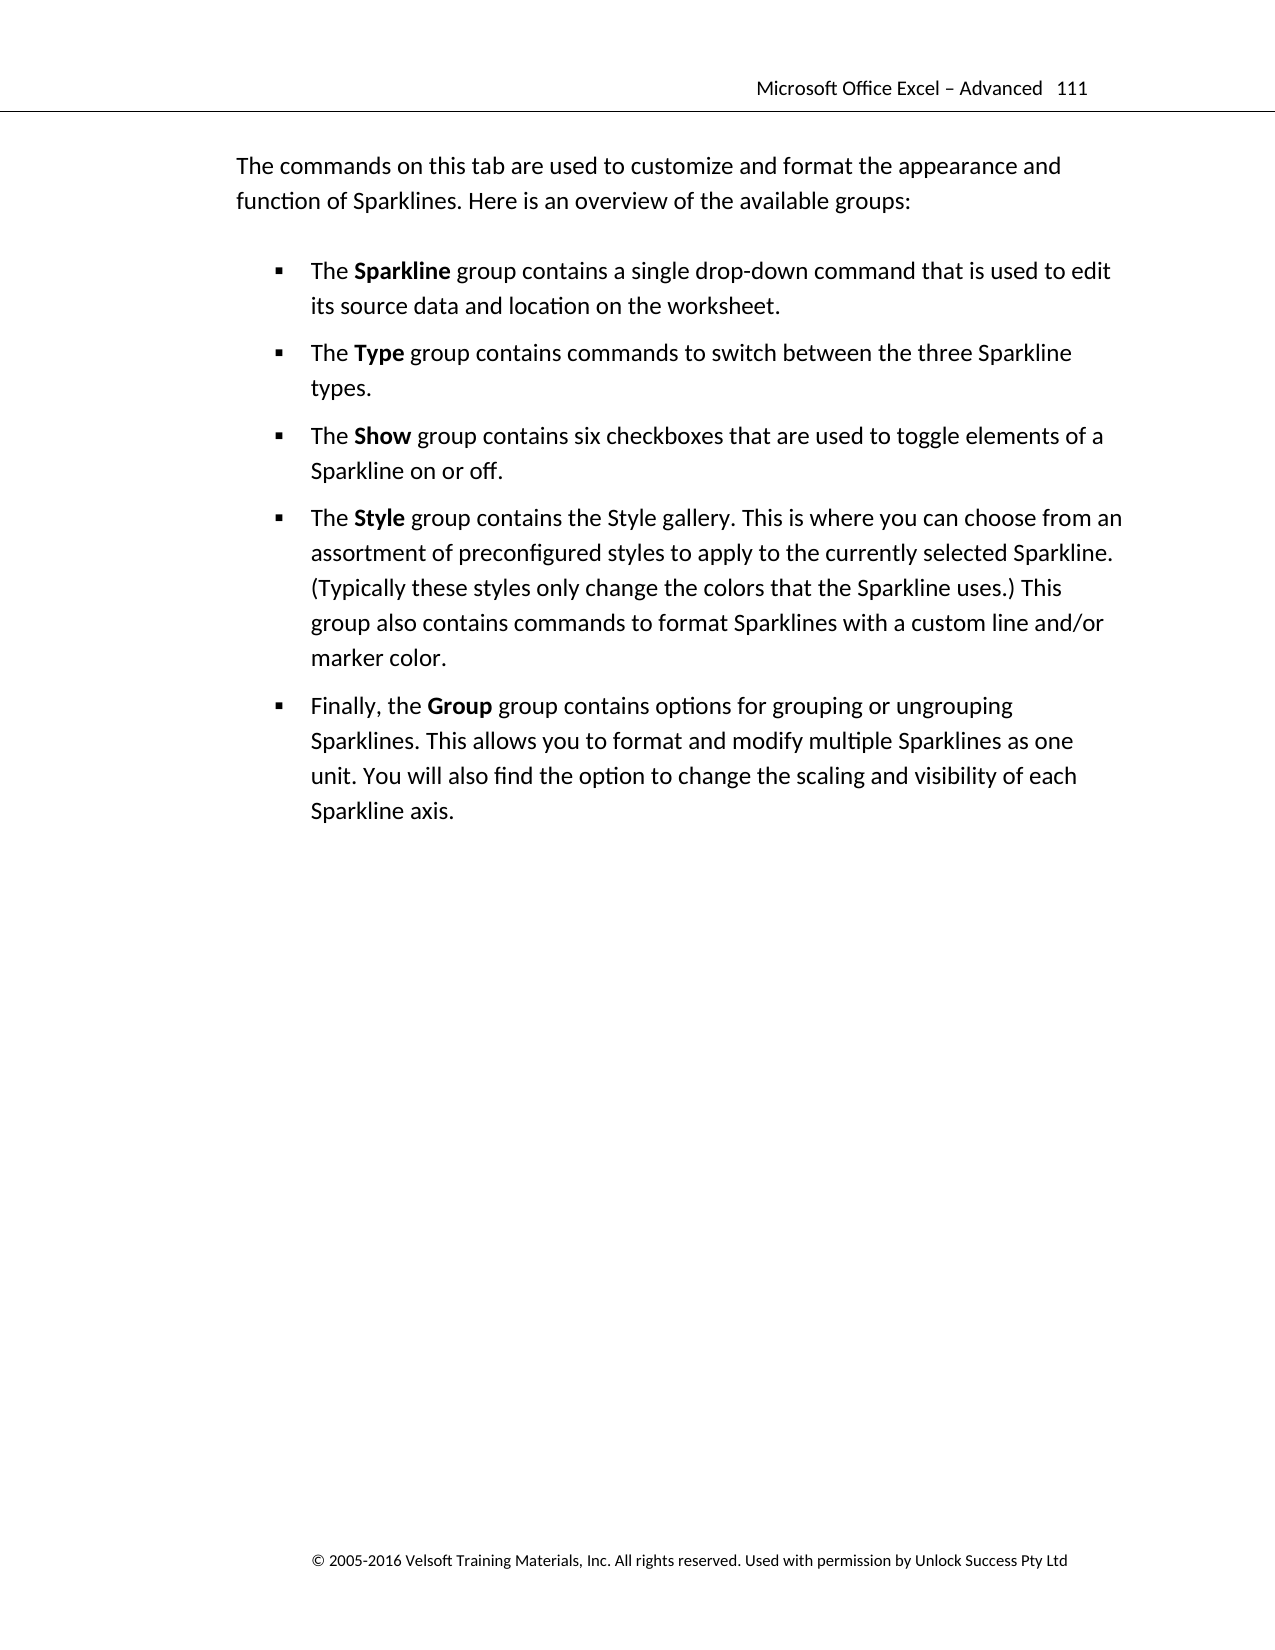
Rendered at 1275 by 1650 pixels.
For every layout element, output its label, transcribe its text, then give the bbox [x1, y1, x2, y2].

text The Style group contains the Style gallery. This is where you can choose from an assortment of preconfigured styles to apply to the currently selected Sparkline. (Typically these styles only change the colors that the Sparkline uses.) This group also contains commands to format Sparklines with a custom line and/or marker color. [273, 502, 1125, 673]
text Finally, the Group group contains options for grouping or ungrouping Sparklines. This allows you to format and modify multiple Sparklines as one unit. You will also find the option to change the scaling and visibility of each Sparkline axis. [273, 690, 1125, 826]
text The Show group contains six checkboxes that are used to toggle elements of a Sparkline on or off. [273, 420, 1125, 486]
text The Type group contains commands to switch between the three Sparkline types. [273, 337, 1125, 403]
text The Sparkline group contains a single drop-down command that is used to edit its source data and location on the worksheet. [273, 255, 1125, 321]
text The commands on this tab are used to customize and format the appearance and function of Sparklines. Here is an overview of the available groups: [236, 150, 1125, 216]
